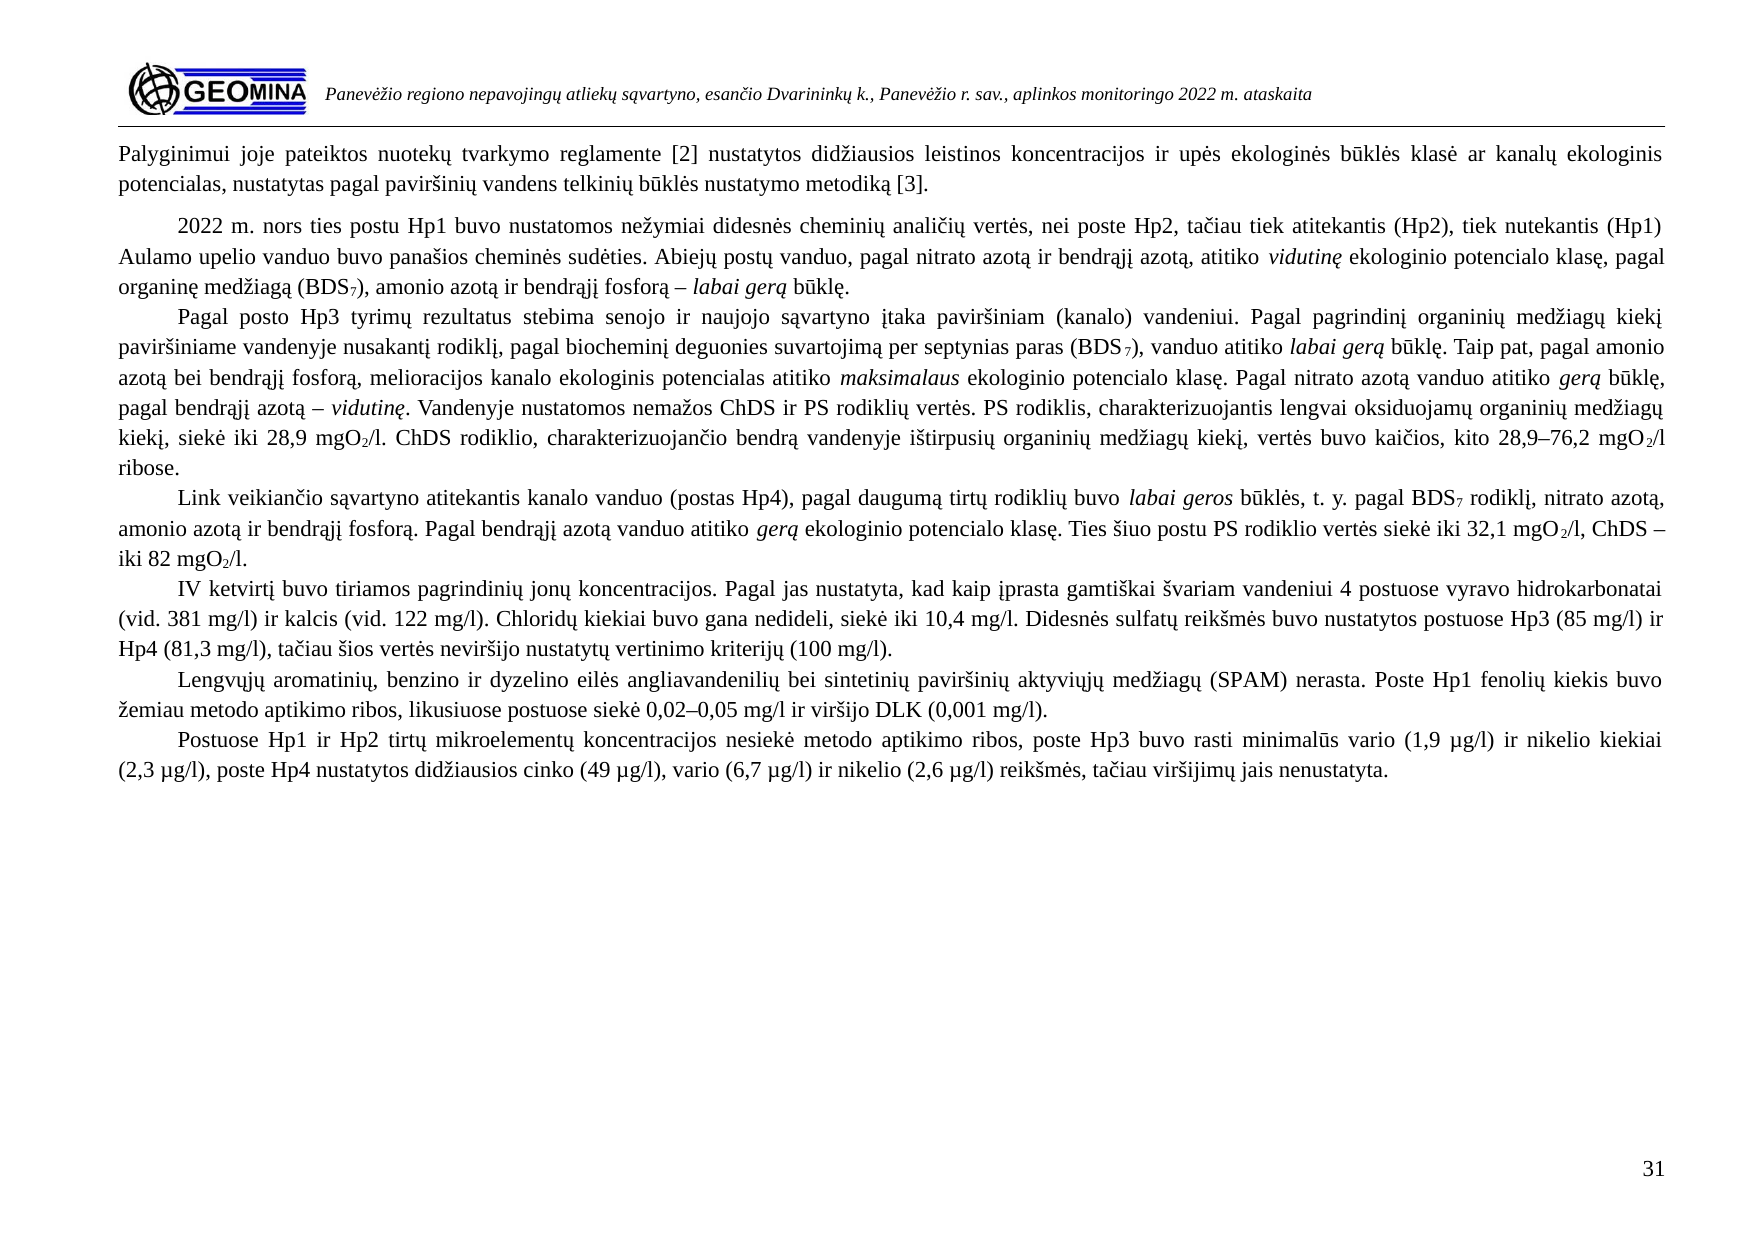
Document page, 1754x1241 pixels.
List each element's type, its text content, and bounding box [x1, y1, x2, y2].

picture [118, 56, 310, 115]
text Pagal posto Hp3 tyrimų rezultatus stebima senojo ir naujojo sąvartyno įtaka paviršiniam (kanalo) vandeniui. Pagal pagrindinį organinių medžiagų kiekį paviršiniame vandenyje nusakantį rodiklį, pagal biocheminį deguonies suvartojimą per septynias paras (BDS7), vanduo atitiko labai gerą būklę. Taip pat, pagal amonio azotą bei bendrąjį fosforą, melioracijos kanalo ekologinis potencialas atitiko maksimalaus ekologinio potencialo klasę. Pagal nitrato azotą vanduo atitiko gerą būklę, pagal bendrąjį azotą – vidutinę. Vandenyje nustatomos nemažos ChDS ir PS rodiklių vertės. PS rodiklis, charakterizuojantis lengvai oksiduojamų organinių medžiagų kiekį, siekė iki 28,9 mgO2/l. ChDS rodiklio, charakterizuojančio bendrą vandenyje ištirpusių organinių medžiagų kiekį, vertės buvo kaičios, kito 28,9–76,2 mgO2/l ribose. [118, 303, 1665, 481]
text Link veikiančio sąvartyno atitekantis kanalo vanduo (postas Hp4), pagal daugumą tirtų rodiklių buvo labai geros būklės, t. y. pagal BDS7 rodiklį, nitrato azotą, amonio azotą ir bendrąjį fosforą. Pagal bendrąjį azotą vanduo atitiko gerą ekologinio potencialo klasę. Ties šiuo postu PS rodiklio vertės siekė iki 32,1 mgO2/l, ChDS – iki 82 mgO2/l. [118, 484, 1665, 571]
text Lengvųjų aromatinių, benzino ir dyzelino eilės angliavandenilių bei sintetinių paviršinių aktyviųjų medžiagų (SPAM) nerasta. Poste Hp1 fenolių kiekis buvo žemiau metodo aptikimo ribos, likusiuose postuose siekė 0,02–0,05 mg/l ir viršijo DLK (0,001 mg/l). [118, 666, 1665, 722]
text 2022 m. nors ties postu Hp1 buvo nustatomos nežymiai didesnės cheminių analičių vertės, nei poste Hp2, tačiau tiek atitekantis (Hp2), tiek nutekantis (Hp1) Aulamo upelio vanduo buvo panašios cheminės sudėties. Abiejų postų vanduo, pagal nitrato azotą ir bendrąjį azotą, atitiko vidutinę ekologinio potencialo klasę, pagal organinę medžiagą (BDS7), amonio azotą ir bendrąjį fosforą – labai gerą būklę. [118, 213, 1665, 299]
text Postuose Hp1 ir Hp2 tirtų mikroelementų koncentracijos nesiekė metodo aptikimo ribos, poste Hp3 buvo rasti minimalūs vario (1,9 µg/l) ir nikelio kiekiai (2,3 µg/l), poste Hp4 nustatytos didžiausios cinko (49 µg/l), vario (6,7 µg/l) ir nikelio (2,6 µg/l) reikšmės, tačiau viršijimų jais nenustatyta. [118, 726, 1665, 783]
text IV ketvirtį buvo tiriamos pagrindinių jonų koncentracijos. Pagal jas nustatyta, kad kaip įprasta gamtiškai švariam vandeniui 4 postuose vyravo hidrokarbonatai (vid. 381 mg/l) ir kalcis (vid. 122 mg/l). Chloridų kiekiai buvo gana nedideli, siekė iki 10,4 mg/l. Didesnės sulfatų reikšmės buvo nustatytos postuose Hp3 (85 mg/l) ir Hp4 (81,3 mg/l), tačiau šios vertės neviršijo nustatytų vertinimo kriterijų (100 mg/l). [118, 575, 1665, 662]
